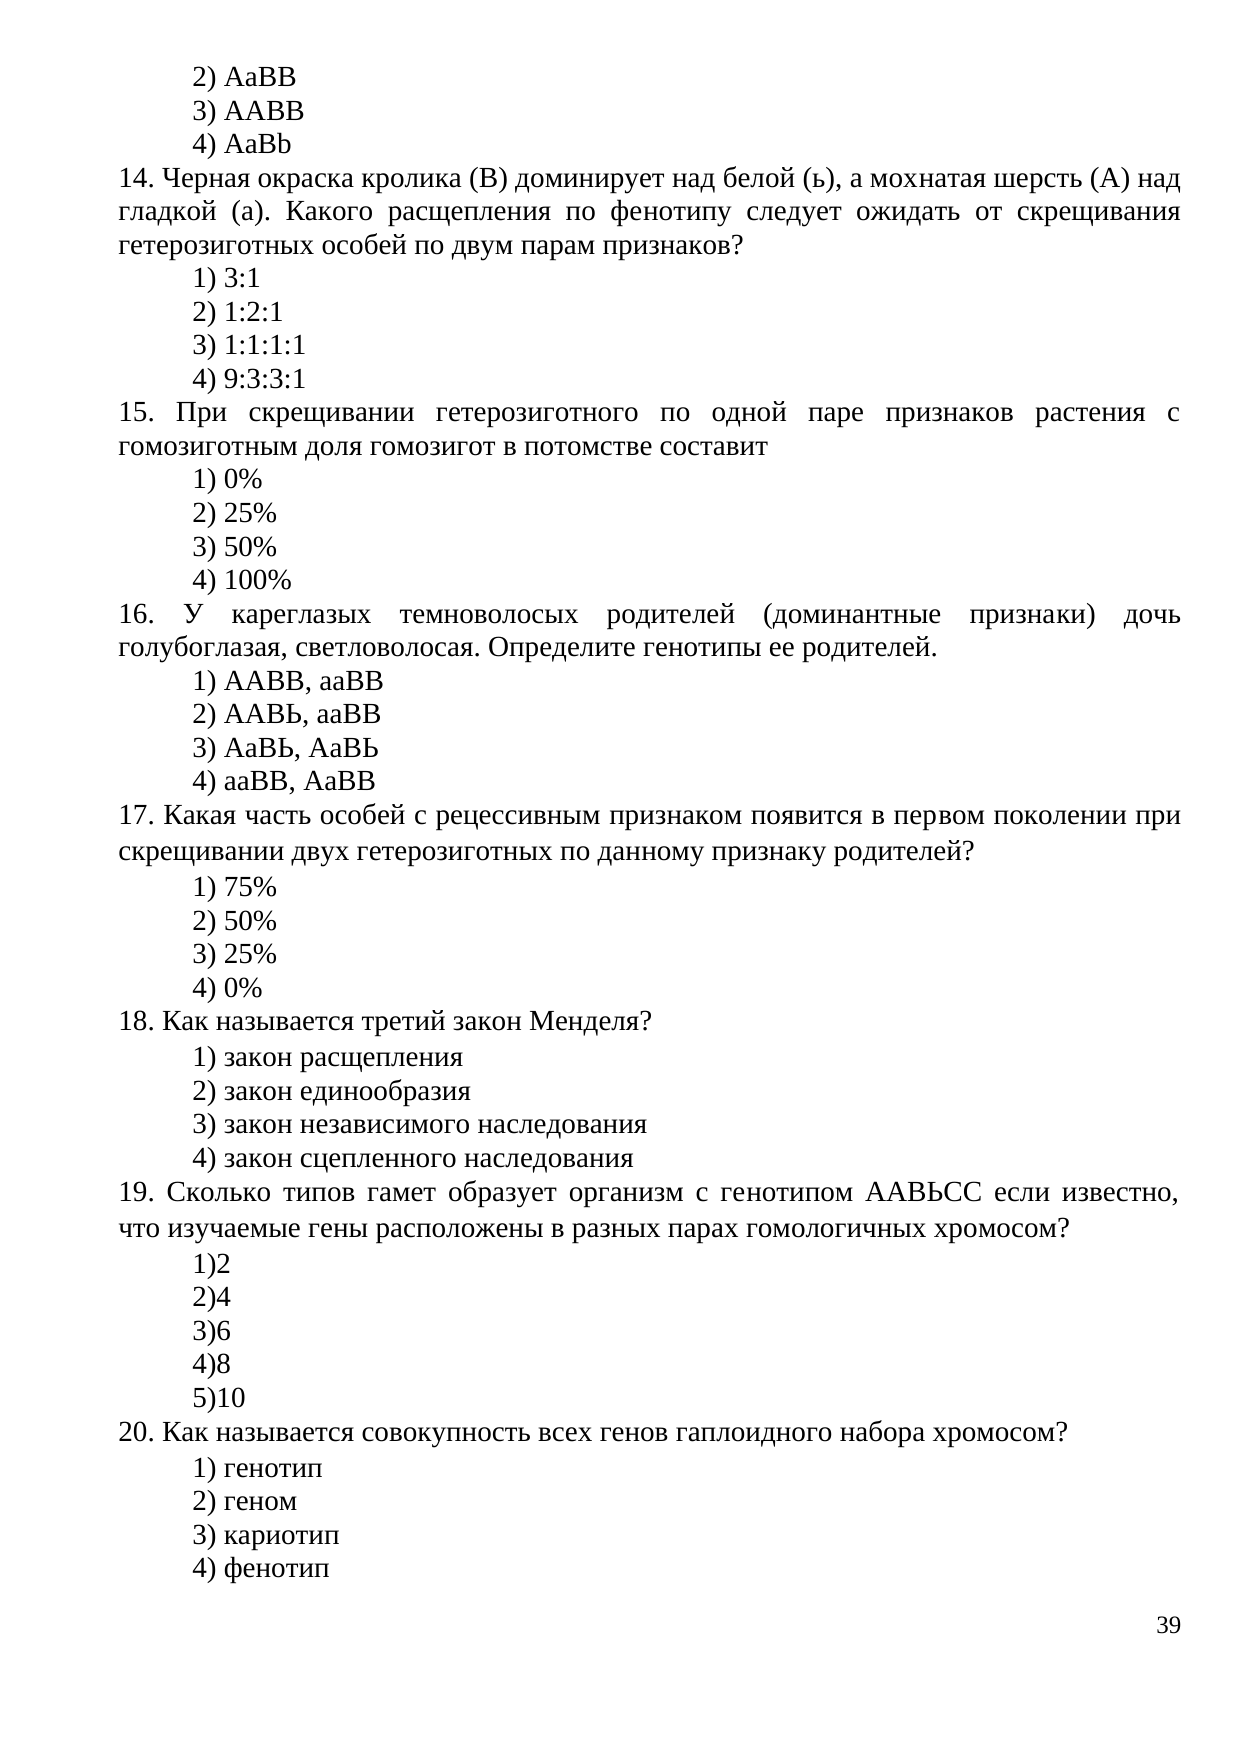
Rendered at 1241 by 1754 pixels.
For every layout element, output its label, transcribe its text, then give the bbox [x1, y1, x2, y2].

text 3)6 [118, 1313, 1179, 1347]
text 4) ааВВ, АаВВ [118, 763, 1181, 797]
text 4)8 [118, 1347, 1179, 1380]
text 3) 50% [118, 529, 1181, 562]
text 4) 9:3:3:1 [118, 361, 1181, 394]
text 4) закон сцепленного наследования [118, 1140, 1240, 1174]
text 16. У кареглазых темноволосых родителей (доминантные признаки) дочь голубоглазая, светловолосая. Определите генотипы ее родителей. [118, 596, 1181, 663]
text 1) ААВВ, ааВВ [118, 663, 1181, 696]
text 2) 50% [118, 903, 1181, 936]
text 1)2 [118, 1246, 1179, 1279]
text 3) AABB [118, 93, 1181, 126]
text 2) ААВЬ, ааВВ [118, 696, 1181, 730]
text 1) 0% [118, 462, 1181, 495]
text 2) 1:2:1 [118, 294, 1181, 327]
text 2) геном [118, 1483, 1179, 1517]
text 4) 0% [118, 970, 1181, 1003]
text 4) AaBb [118, 126, 1181, 160]
text 2)4 [118, 1279, 1179, 1313]
text 3) кариотип [118, 1517, 1179, 1551]
text 5)10 [118, 1380, 1179, 1414]
text 2) АаВВ [118, 59, 1181, 93]
text 3) АаВЬ, АаВЬ [118, 730, 1181, 763]
text 4) 100% [118, 562, 1181, 596]
text 3) 25% [118, 936, 1181, 970]
text 4) фенотип [118, 1551, 1179, 1584]
text 15. При скрещивании гетерозиготного по одной паре признаков растения с гомозиготным доля гомозигот в потомстве составит [118, 394, 1181, 462]
text 1) 75% [118, 869, 1181, 903]
text 18. Как называется третий закон Менделя? [118, 1003, 1240, 1037]
text 17. Какая часть особей с рецессивным признаком появится в первом поколении при скрещивании двух гетерозиготных по данному признаку родителей? [118, 797, 1181, 867]
text 14. Черная окраска кролика (В) доминирует над белой (ь), а мохнатая шерсть (А) над гладкой (а). Какого расщепления по фенотипу следует ожидать от скрещивания гетерозиготных особей по двум парам признаков? [118, 160, 1181, 260]
text 1) закон расщепления [118, 1039, 1240, 1073]
text 3) закон независимого наследования [118, 1107, 1240, 1140]
text 20. Как называется совокупность всех генов гаплоидного набора хромосом? [118, 1414, 1179, 1447]
text 19. Сколько типов гамет образует организм с генотипом ААВЬСС если известно, что изучаемые гены расположены в разных парах гомологичных хромосом? [118, 1174, 1179, 1243]
text 1) генотип [118, 1450, 1179, 1483]
text 2) 25% [118, 495, 1181, 529]
text 1) 3:1 [118, 260, 1181, 294]
text 2) закон единообразия [118, 1073, 1240, 1107]
text 3) 1:1:1:1 [118, 327, 1181, 361]
